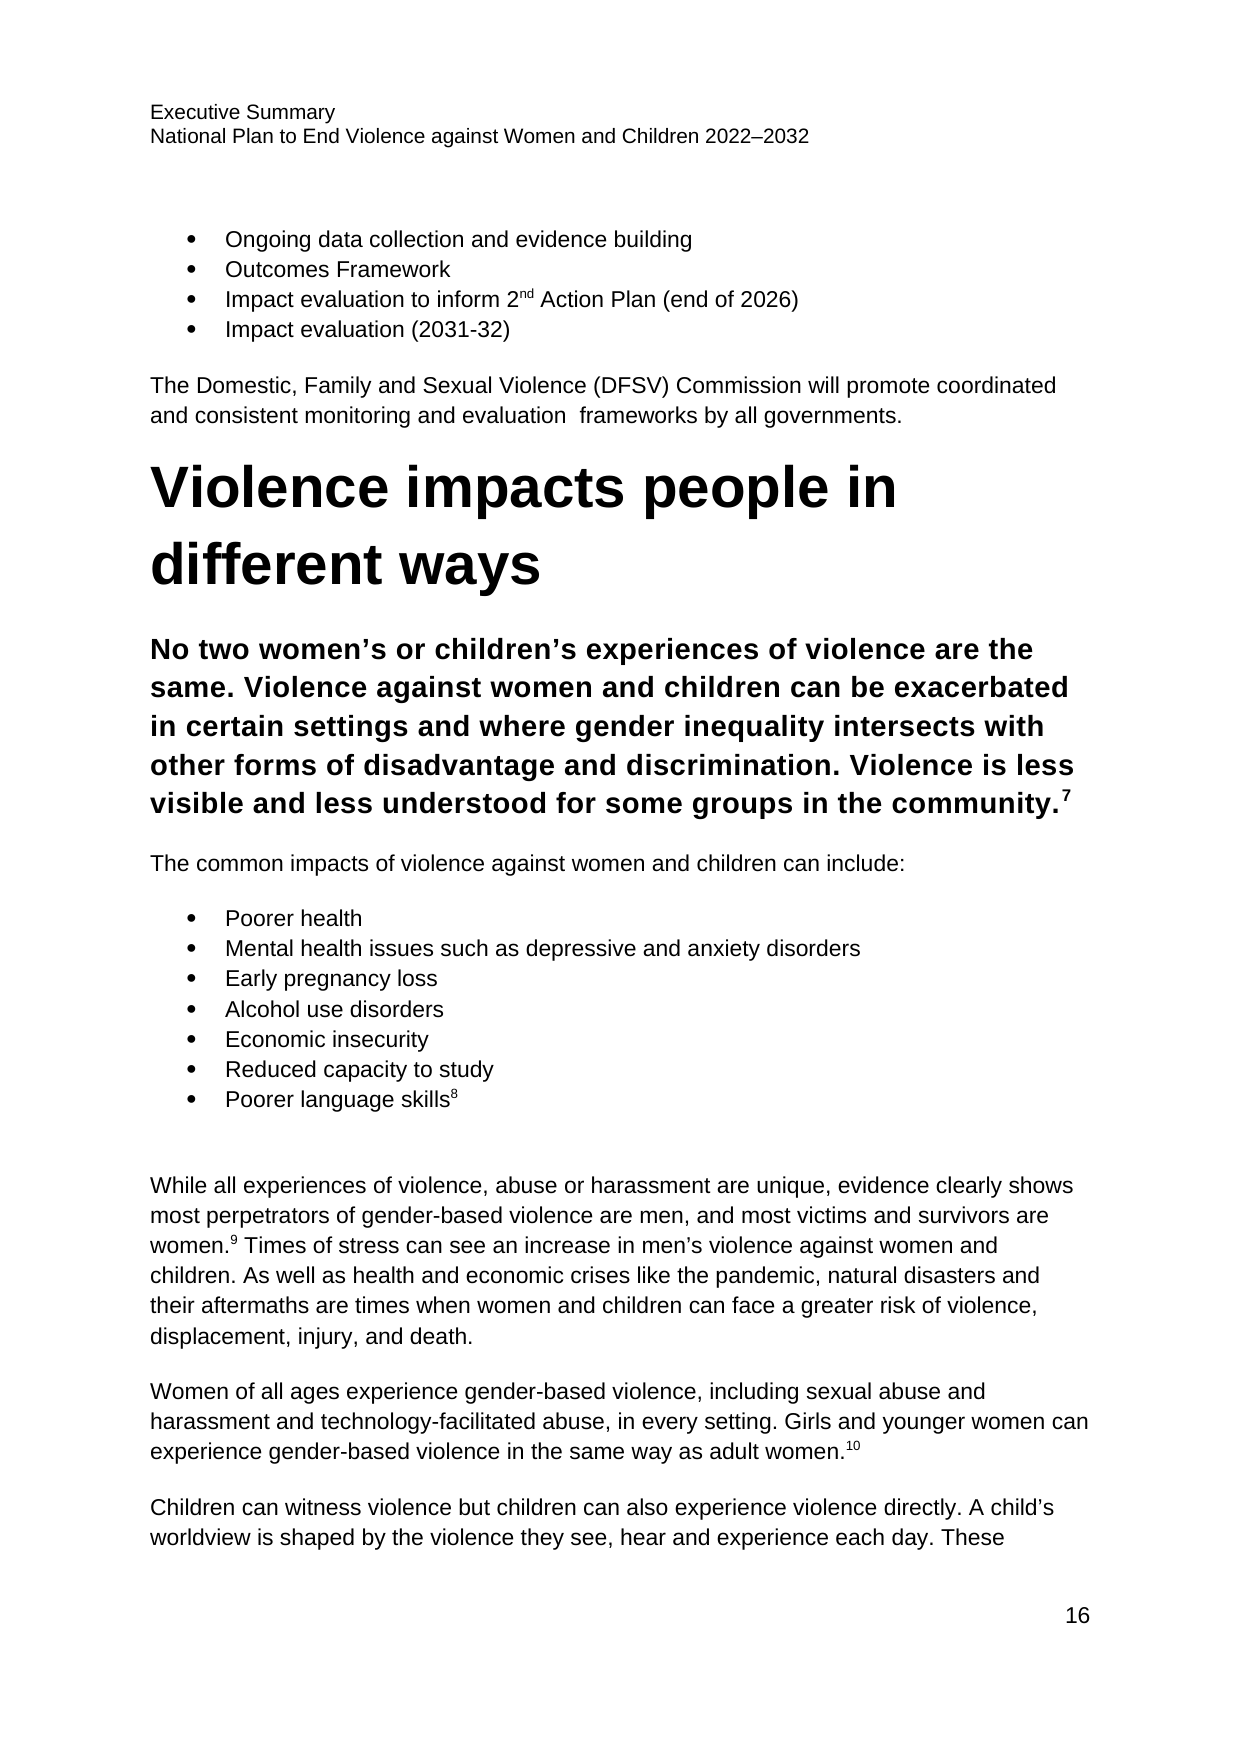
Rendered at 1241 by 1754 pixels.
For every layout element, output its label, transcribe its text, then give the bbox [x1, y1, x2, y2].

text The common impacts of violence against women and children can include: [150, 850, 1090, 876]
text While all experiences of violence, abuse or harassment are unique, evidence clearly shows most perpetrators of gender-based violence are men, and most victims and survivors are women. Times of stress can see an increase in men’s violence against women and children. As well as health and economic crises like the pandemic, natural disasters and their aftermaths are times when women and children can face a greater risk of violence, displacement, injury, and death. [150, 1172, 1090, 1349]
subtitle Violence impacts people in different ways [150, 453, 1090, 597]
list Poorer language skills [187, 1086, 1090, 1112]
list Impact evaluation to inform 2nd Action Plan (end of 2026) [187, 286, 1090, 312]
list Mental health issues such as depressive and anxiety disorders [187, 935, 1090, 961]
subtitle No two women’s or children’s experiences of violence are the same. Violence against women and children can be exacerbated in certain settings and where gender inequality intersects with other forms of disadvantage and discrimination. Violence is less visible and less understood for some groups in the community. [150, 632, 1090, 820]
list Poorer health [187, 905, 1090, 931]
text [150, 1493, 1090, 1550]
list Economic insecurity [187, 1026, 1090, 1052]
list Reduced capacity to study [187, 1056, 1090, 1082]
list Early pregnancy loss [187, 965, 1090, 992]
list Alcohol use disorders [187, 996, 1090, 1022]
list Impact evaluation (2031-32) [187, 316, 1090, 343]
list Ongoing data collection and evidence building [187, 226, 1090, 252]
list Outcomes Framework [187, 256, 1090, 282]
text The Domestic, Family and Sexual Violence (DFSV) Commission will promote coordinated and consistent monitoring and evaluation frameworks by all governments. [150, 372, 1090, 428]
text Women of all ages experience gender-based violence, including sexual abuse and harassment and technology-facilitated abuse, in every setting. Girls and younger women can experience gender-based violence in the same way as adult women. [150, 1378, 1090, 1464]
